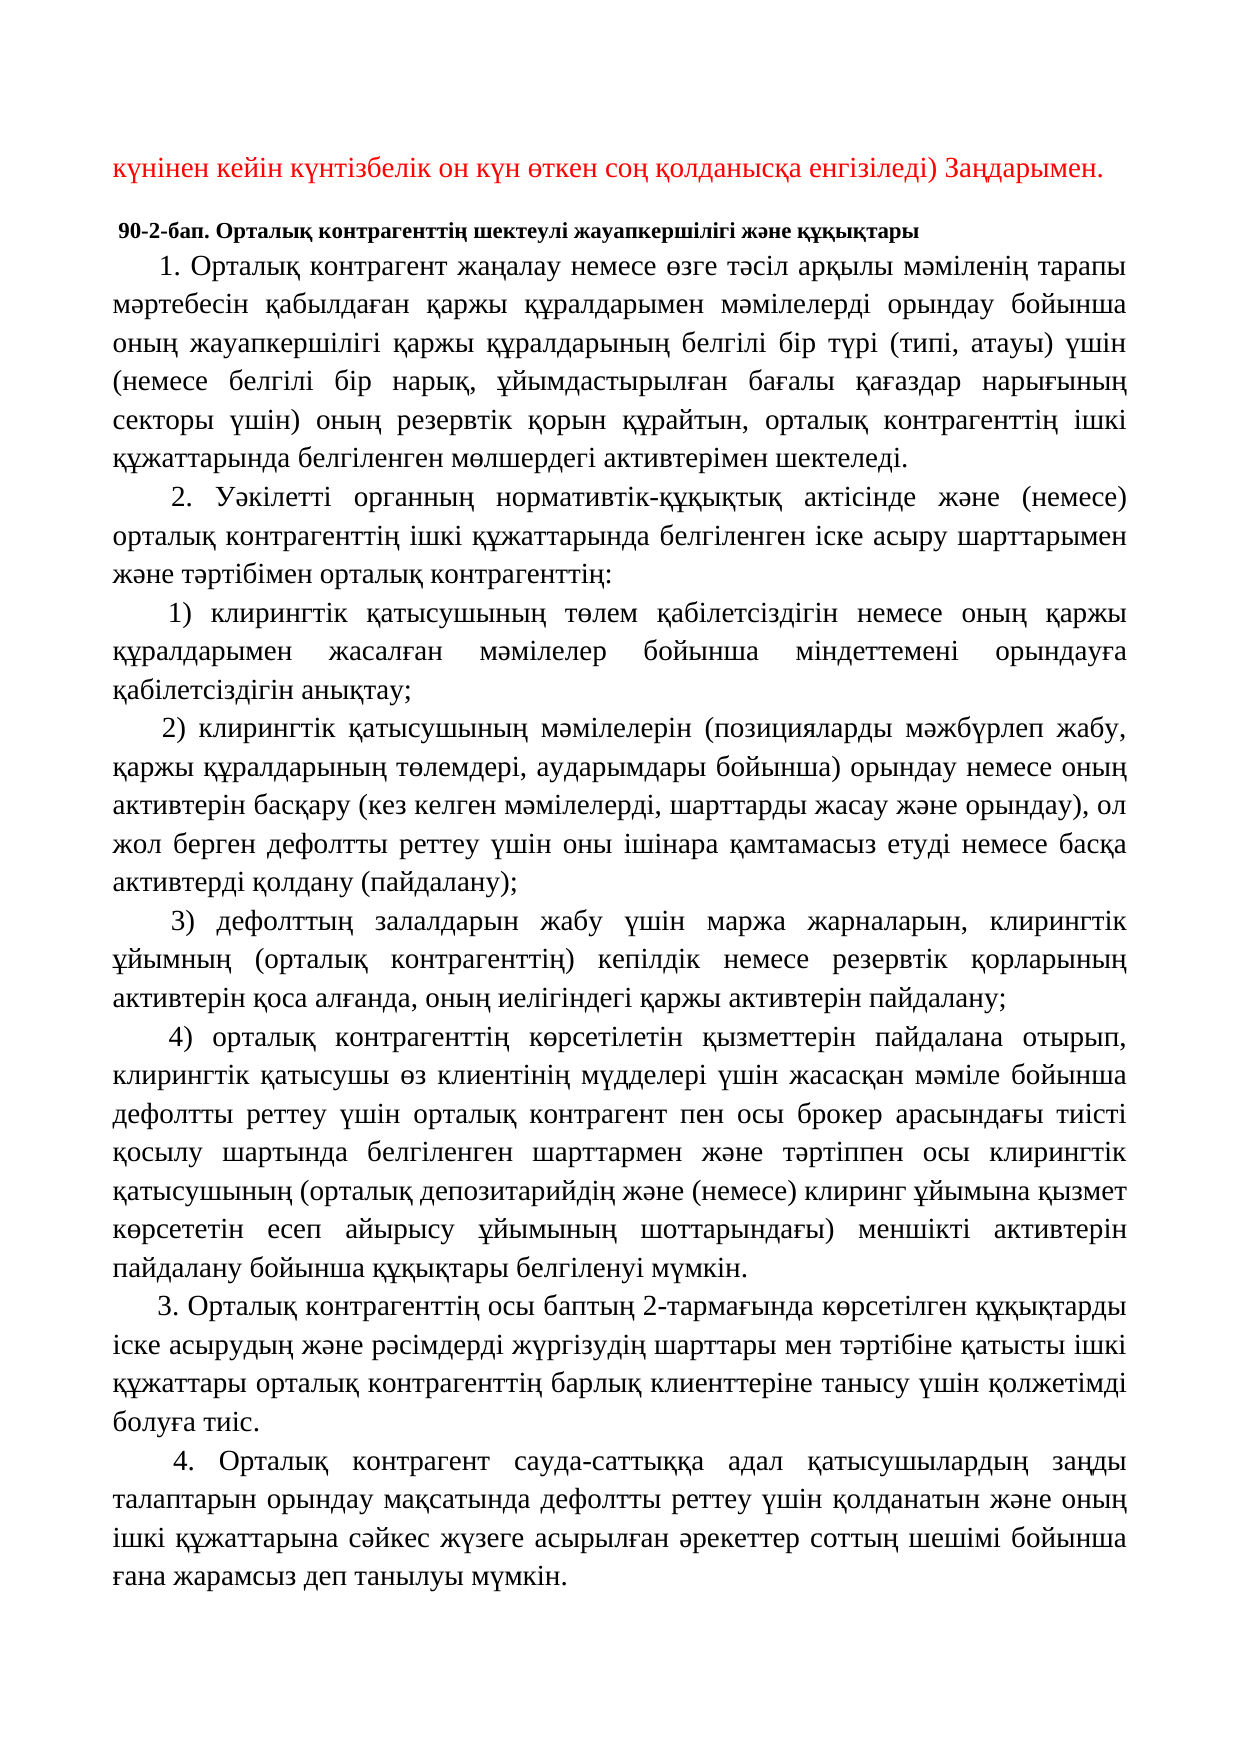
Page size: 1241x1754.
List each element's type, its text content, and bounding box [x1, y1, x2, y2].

text 4) орталық контрагенттің көрсетілетін қызметтерін пайдалана отырып, клирингтік қатысушы өз клиентінің мүдделері үшін жасасқан мәміле бойынша дефолтты реттеу үшін орталық контрагент пен осы брокер арасындағы тиісті қосылу шартында белгіленген шарттармен және тәртіппен осы клирингтік қатысушының (орталық депозитарийдің және (немесе) клиринг ұйымына қызмет көрсететін есеп айырысу ұйымының шоттарындағы) меншікті активтерін пайдалану бойынша құқықтары белгіленуі мүмкін. [112, 1019, 1128, 1283]
text 1) клирингтік қатысушының төлем қабілетсіздігін немесе оның қаржы құралдарымен жасалған мәмілелер бойынша міндеттемені орындауға қабілетсіздігін анықтау; [112, 595, 1128, 705]
text 3) дефолттың залалдарын жабу үшін маржа жарналарын, клирингтік ұйымның (орталық контрагенттің) кепілдік немесе резервтік қорларының активтерін қоса алғанда, оның иелігіндегі қаржы активтерін пайдалану; [112, 903, 1128, 1014]
text 3. Орталық контрагенттің осы баптың 2-тармағында көрсетілген құқықтарды іске асырудың және рәсімдерді жүргізудің шарттары мен тәртібіне қатысты ішкі құжаттары орталық контрагенттің барлық клиенттеріне танысу үшін қолжетімді болуға тиіс. [112, 1288, 1128, 1438]
text 90-2-бап. Орталық контрагенттің шектеулі жауапкершілігі және құқықтары [112, 218, 1128, 244]
text 4. Орталық контрагент сауда-саттыққа адал қатысушылардың заңды талаптарын орындау мақсатында дефолтты реттеу үшін қолданатын және оның ішкі құжаттарына сәйкес жүзеге асырылған әрекеттер соттың шешімі бойынша ғана жарамсыз деп танылуы мүмкін. [112, 1443, 1128, 1592]
text 2) клирингтік қатысушының мәмілелерін (позицияларды мәжбүрлеп жабу, қаржы құралдарының төлемдері, аударымдары бойынша) орындау немесе оның активтерін басқару (кез келген мәмілелерді, шарттарды жасау және орындау), ол жол берген дефолтты реттеу үшін оны ішінара қамтамасыз етуді немесе басқа активтерді қолдану (пайдалану); [112, 710, 1128, 898]
